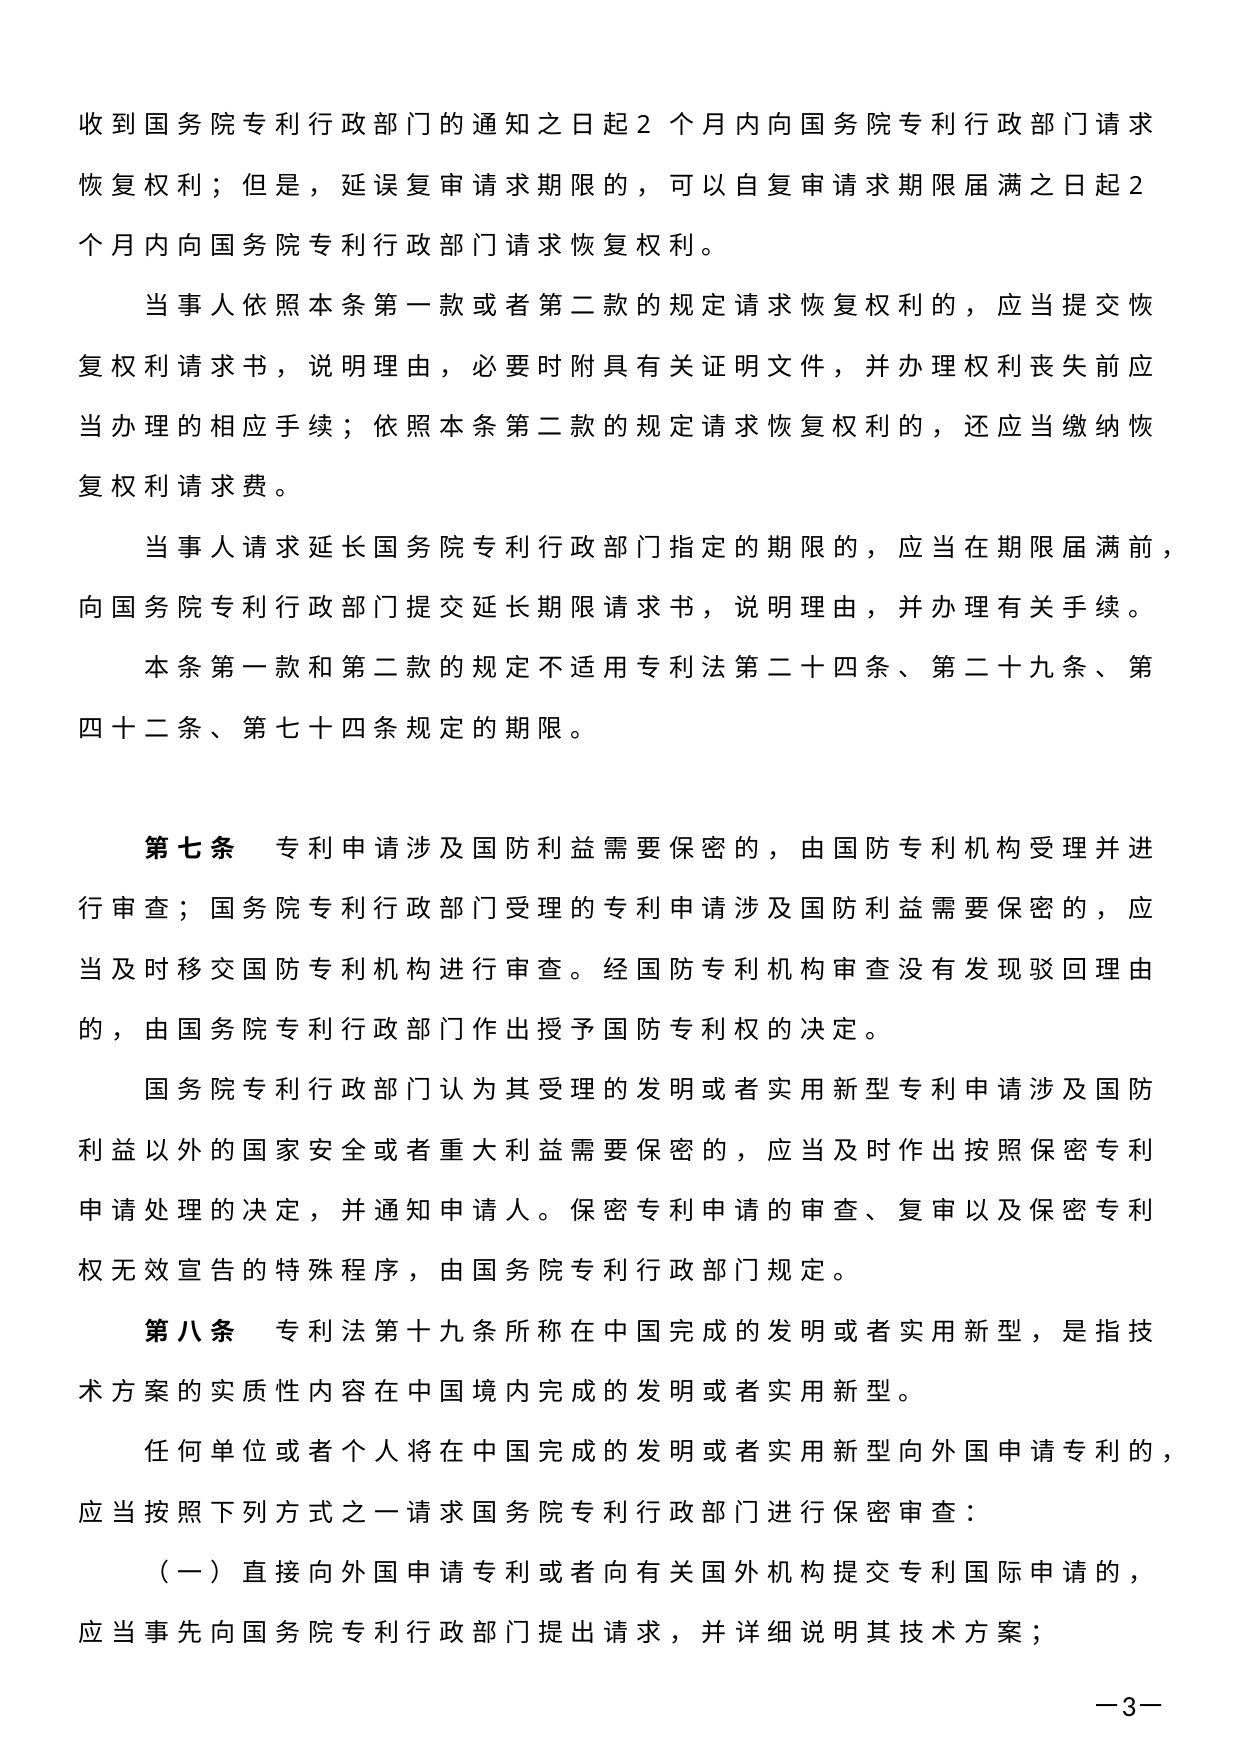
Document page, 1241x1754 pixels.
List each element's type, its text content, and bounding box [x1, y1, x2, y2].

text 第八条 专利法第十九条所称在中国完成的发明或者实用新型，是指技术方案的实质性内容在中国境内完成的发明或者实用新型。 [79, 1299, 1161, 1420]
text 本条第一款和第二款的规定不适用专利法第二十四条、第二十九条、第四十二条、第七十四条规定的期限。 [79, 636, 1161, 756]
text （一）直接向外国申请专利或者向有关国外机构提交专利国际申请的，应当事先向国务院专利行政部门提出请求，并详细说明其技术方案； [79, 1540, 1161, 1661]
text 第七条 专利申请涉及国防利益需要保密的，由国防专利机构受理并进行审查；国务院专利行政部门受理的专利申请涉及国防利益需要保密的，应当及时移交国防专利机构进行审查。经国防专利机构审查没有发现驳回理由的，由国务院专利行政部门作出授予国防专利权的决定。 [79, 817, 1161, 1058]
text 国务院专利行政部门认为其受理的发明或者实用新型专利申请涉及国防利益以外的国家安全或者重大利益需要保密的，应当及时作出按照保密专利申请处理的决定，并通知申请人。保密专利申请的审查、复审以及保密专利权无效宣告的特殊程序，由国务院专利行政部门规定。 [79, 1058, 1161, 1299]
text 当事人依照本条第一款或者第二款的规定请求恢复权利的，应当提交恢复权利请求书，说明理由，必要时附具有关证明文件，并办理权利丧失前应当办理的相应手续；依照本条第二款的规定请求恢复权利的，还应当缴纳恢复权利请求费。 [79, 274, 1161, 515]
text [79, 93, 1161, 274]
text 当事人请求延长国务院专利行政部门指定的期限的，应当在期限届满前，向国务院专利行政部门提交延长期限请求书，说明理由，并办理有关手续。 [79, 515, 1161, 636]
text 任何单位或者个人将在中国完成的发明或者实用新型向外国申请专利的，应当按照下列方式之一请求国务院专利行政部门进行保密审查： [79, 1420, 1161, 1540]
